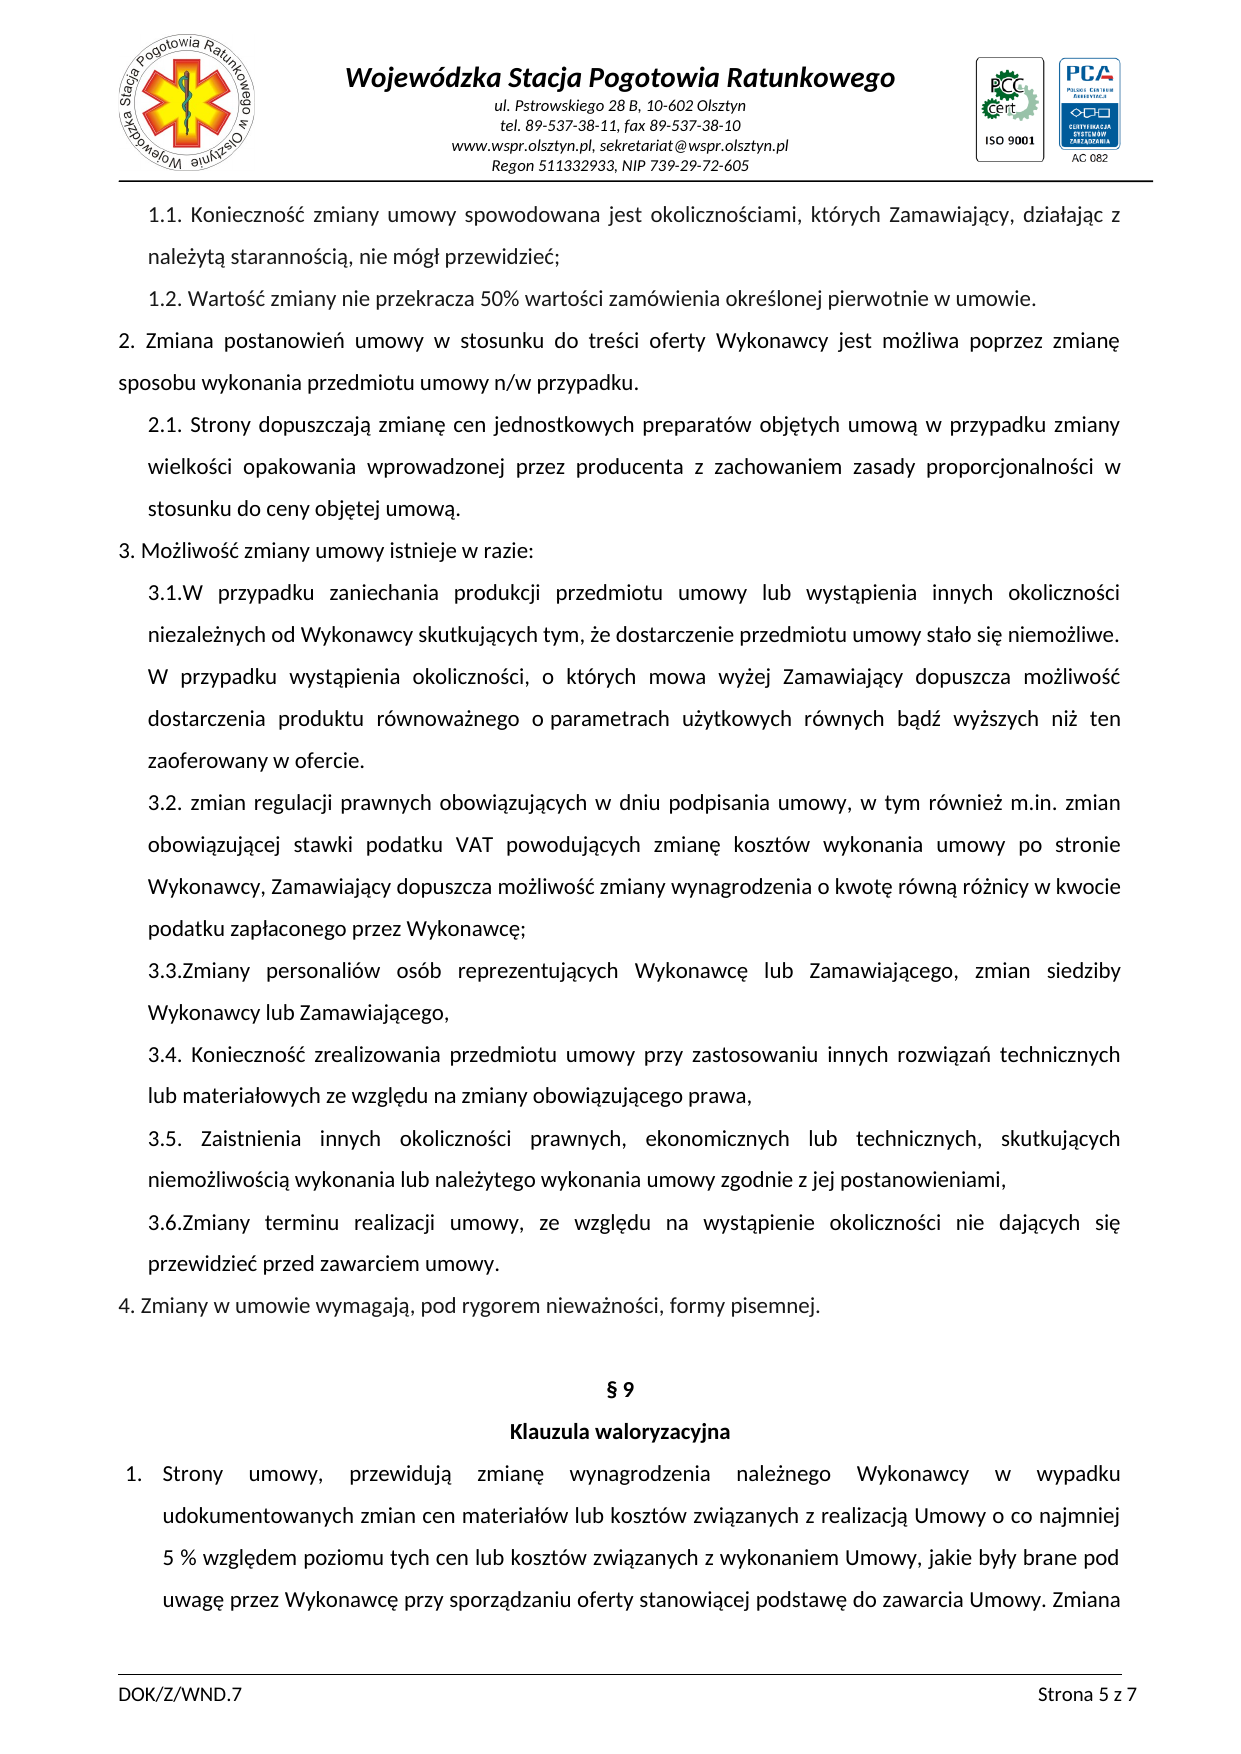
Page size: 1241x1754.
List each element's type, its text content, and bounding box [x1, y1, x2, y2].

text 3.4. Konieczność zrealizowania przedmiotu umowy przy zastosowaniu innych rozwiązań technicznych lub materiałowych ze względu na zmiany obowiązującego prawa, [148, 1040, 1122, 1110]
text 1.2. Wartość zmiany nie przekracza 50% wartości zamówienia określonej pierwotnie w umowie. [148, 284, 1122, 312]
text 3.6.Zmiany terminu realizacji umowy, ze względu na wystąpienie okoliczności nie dających się przewidzieć przed zawarciem umowy. [148, 1208, 1122, 1278]
text 4. Zmiany w umowie wymagają, pod rygorem nieważności, formy pisemnej. [118, 1292, 1122, 1319]
text 3.5. Zaistnienia innych okoliczności prawnych, ekonomicznych lub technicznych, skutkujących niemożliwością wykonania lub należytego wykonania umowy zgodnie z jej postanowieniami, [148, 1124, 1122, 1194]
text 3.1.W przypadku zaniechania produkcji przedmiotu umowy lub wystąpienia innych okoliczności niezależnych od Wykonawcy skutkujących tym, że dostarczenie przedmiotu umowy stało się niemożliwe. W przypadku wystąpienia okoliczności, o których mowa wyżej Zamawiający dopuszcza możliwość dostarczenia produktu równoważnego o parametrach użytkowych równych bądź wyższych niż ten zaoferowany w ofercie. [148, 578, 1122, 774]
text 2.1. Strony dopuszczają zmianę cen jednostkowych preparatów objętych umową w przypadku zmiany wielkości opakowania wprowadzonej przez producenta z zachowaniem zasady proporcjonalności w stosunku do ceny objętej umową. [148, 410, 1122, 522]
text Klauzula waloryzacyjna [118, 1417, 1122, 1446]
text 3.3.Zmiany personaliów osób reprezentujących Wykonawcę lub Zamawiającego, zmian siedziby Wykonawcy lub Zamawiającego, [148, 956, 1122, 1026]
text § 9 [118, 1376, 1122, 1403]
picture [961, 51, 1135, 167]
text 2. Zmiana postanowień umowy w stosunku do treści oferty Wykonawcy jest możliwa poprzez zmianę sposobu wykonania przedmiotu umowy n/w przypadku. [118, 326, 1122, 396]
picture [118, 34, 255, 171]
text 1.1. Konieczność zmiany umowy spowodowana jest okolicznościami, których Zamawiający, działając z należytą starannością, nie mógł przewidzieć; [148, 200, 1122, 270]
text 3. Możliwość zmiany umowy istnieje w razie: [118, 536, 1122, 564]
text 3.2. zmian regulacji prawnych obowiązujących w dniu podpisania umowy, w tym również m.in. zmian obowiązującej stawki podatku VAT powodujących zmianę kosztów wykonania umowy po stronie Wykonawcy, Zamawiający dopuszcza możliwość zmiany wynagrodzenia o kwotę równą różnicy w kwocie podatku zapłaconego przez Wykonawcę; [148, 788, 1122, 942]
